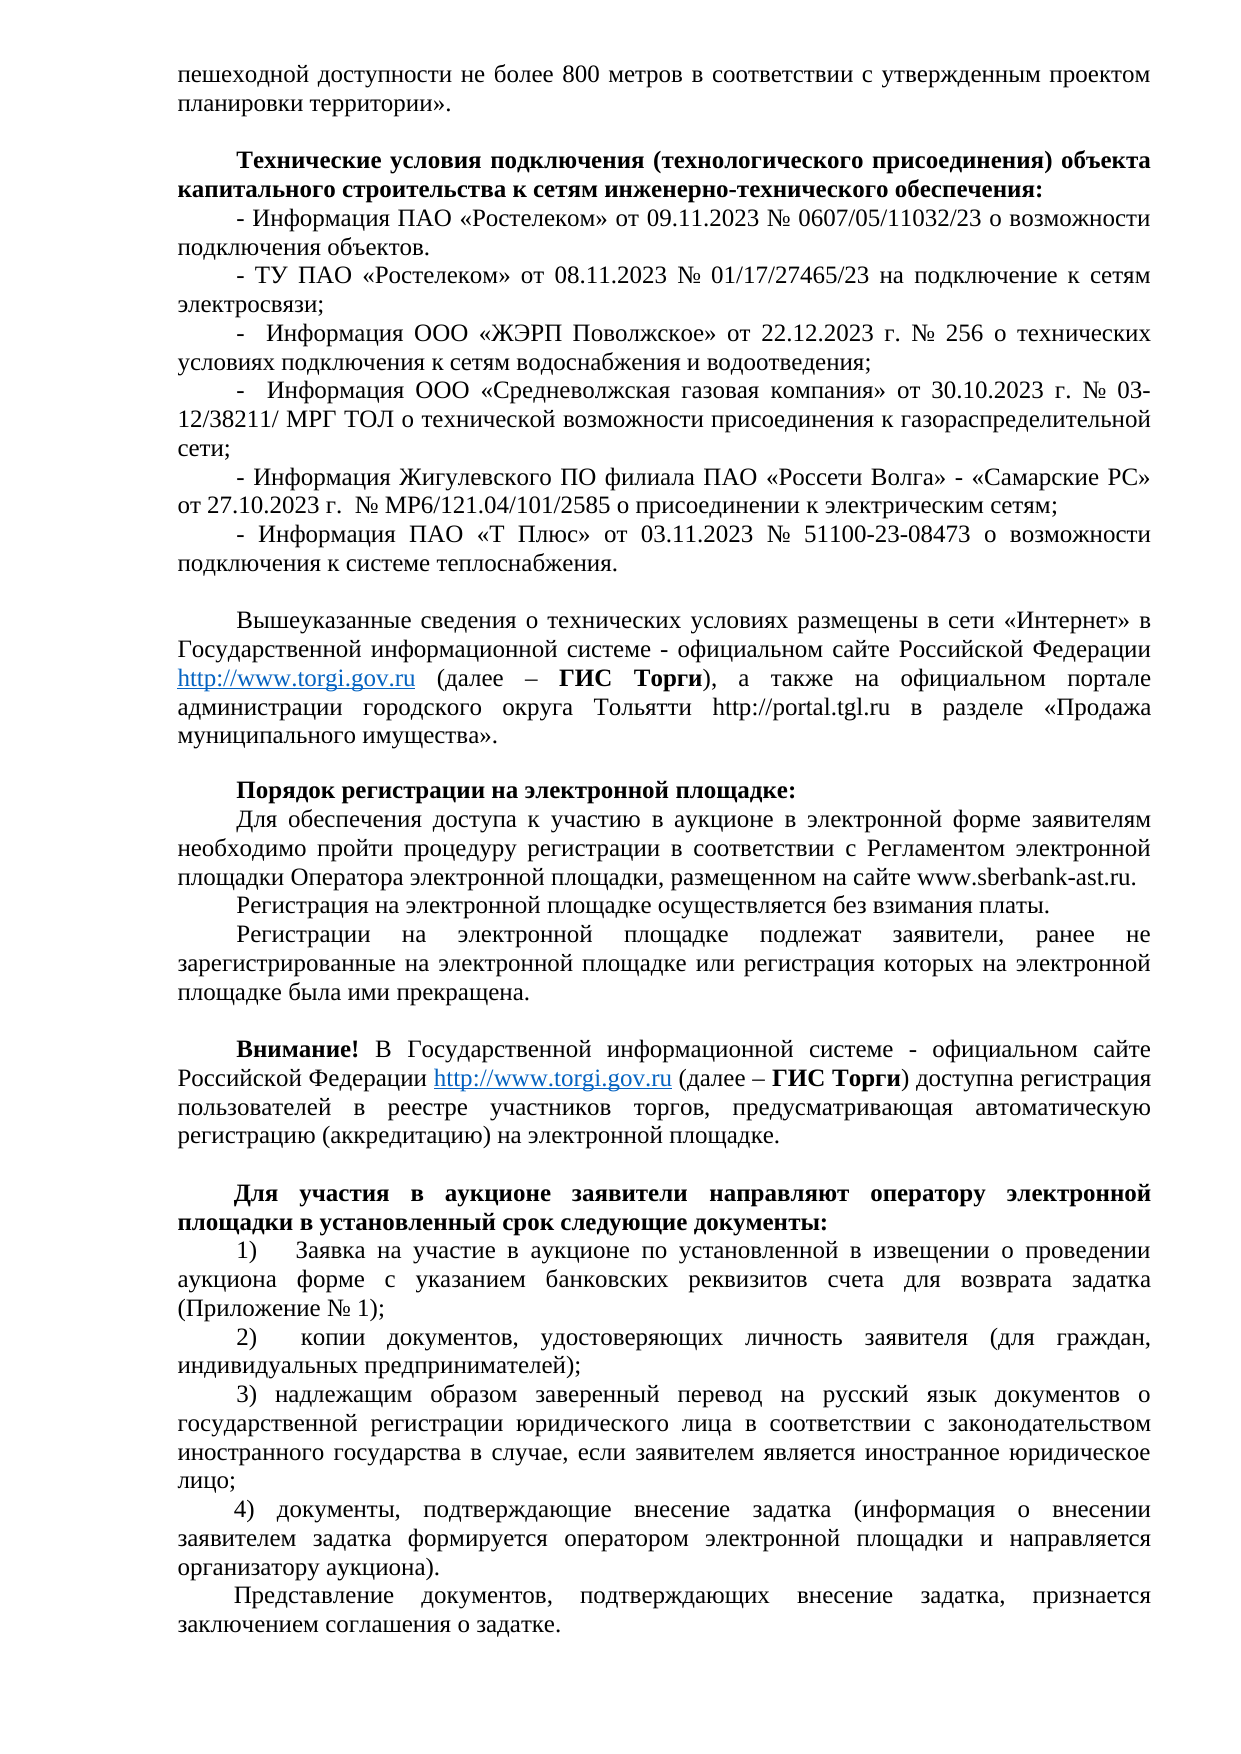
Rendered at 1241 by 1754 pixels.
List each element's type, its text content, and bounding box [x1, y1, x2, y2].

text - Информация ООО «Средневолжская газовая компания» от 30.10.2023 г. № 03-12/38211/ МРГ ТОЛ о технической возможности присоединения к газораспределительной сети; [177, 375, 1152, 462]
text - ТУ ПАО «Ростелеком» от 08.11.2023 № 01/17/27465/23 на подключение к сетям электросвязи; [177, 260, 1152, 318]
text Регистрация на электронной площадке осуществляется без взимания платы. [222, 891, 1152, 919]
text Технические условия подключения (технологического присоединения) объекта капитального строительства к сетям инженерно-технического обеспечения: [177, 145, 1152, 203]
text 3) надлежащим образом заверенный перевод на русский язык документов о государственной регистрации юридического лица в соответствии с законодательством иностранного государства в случае, если заявителем является иностранное юридическое лицо; [177, 1379, 1152, 1494]
list Заявка на участие в аукционе по установленной в извещении о проведении аукциона форме с указанием банковских реквизитов счета для возврата задатка (Приложение № 1); [177, 1236, 1152, 1322]
text - Информация ПАО «Т Плюс» от 03.11.2023 № 51100-23-08473 о возможности подключения к системе теплоснабжения. [177, 519, 1152, 577]
text - Информация ООО «ЖЭРП Поволжское» от 22.12.2023 г. № 256 о технических условиях подключения к сетям водоснабжения и водоотведения; [177, 318, 1152, 375]
text Представление документов, подтверждающих внесение задатка, признается заключением соглашения о задатке. [177, 1581, 1152, 1638]
text Порядок регистрации на электронной площадке: [177, 776, 1152, 804]
text 2) копии документов, удостоверяющих личность заявителя (для граждан, индивидуальных предпринимателей); [177, 1322, 1152, 1379]
text Для участия в аукционе заявители направляют оператору электронной площадки в установленный срок следующие документы: [177, 1178, 1152, 1236]
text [177, 59, 1152, 117]
text Регистрации на электронной площадке подлежат заявители, ранее не зарегистрированные на электронной площадке или регистрация которых на электронной площадке была ими прекращена. [177, 919, 1152, 1006]
text - Информация ПАО «Ростелеком» от 09.11.2023 № 0607/05/11032/23 о возможности подключения объектов. [177, 203, 1152, 260]
text - Информация Жигулевского ПО филиала ПАО «Россети Волга» - «Самарские РС» от 27.10.2023 г. № МР6/121.04/101/2585 о присоединении к электрическим сетям; [177, 462, 1152, 519]
text Внимание! В Государственной информационной системе - официальном сайте Российской Федерации http://www.torgi.gov.ru (далее – ГИС Торги) доступна регистрация пользователей в реестре участников торгов, предусматривающая автоматическую регистрацию (аккредитацию) на электронной площадке. [177, 1034, 1152, 1149]
text 4) документы, подтверждающие внесение задатка (информация о внесении заявителем задатка формируется оператором электронной площадки и направляется организатору аукциона). [177, 1494, 1152, 1581]
text Вышеуказанные сведения о технических условиях размещены в сети «Интернет» в Государственной информационной системе - официальном сайте Российской Федерации http://www.torgi.gov.ru (далее – ГИС Торги), а также на официальном портале администрации городского округа Тольятти http://portal.tgl.ru в разделе «Продажа муниципального имущества». [177, 605, 1152, 749]
text Для обеспечения доступа к участию в аукционе в электронной форме заявителям необходимо пройти процедуру регистрации в соответствии с Регламентом электронной площадки Оператора электронной площадки, размещенном на сайте www.sberbank-ast.ru. [177, 804, 1152, 891]
